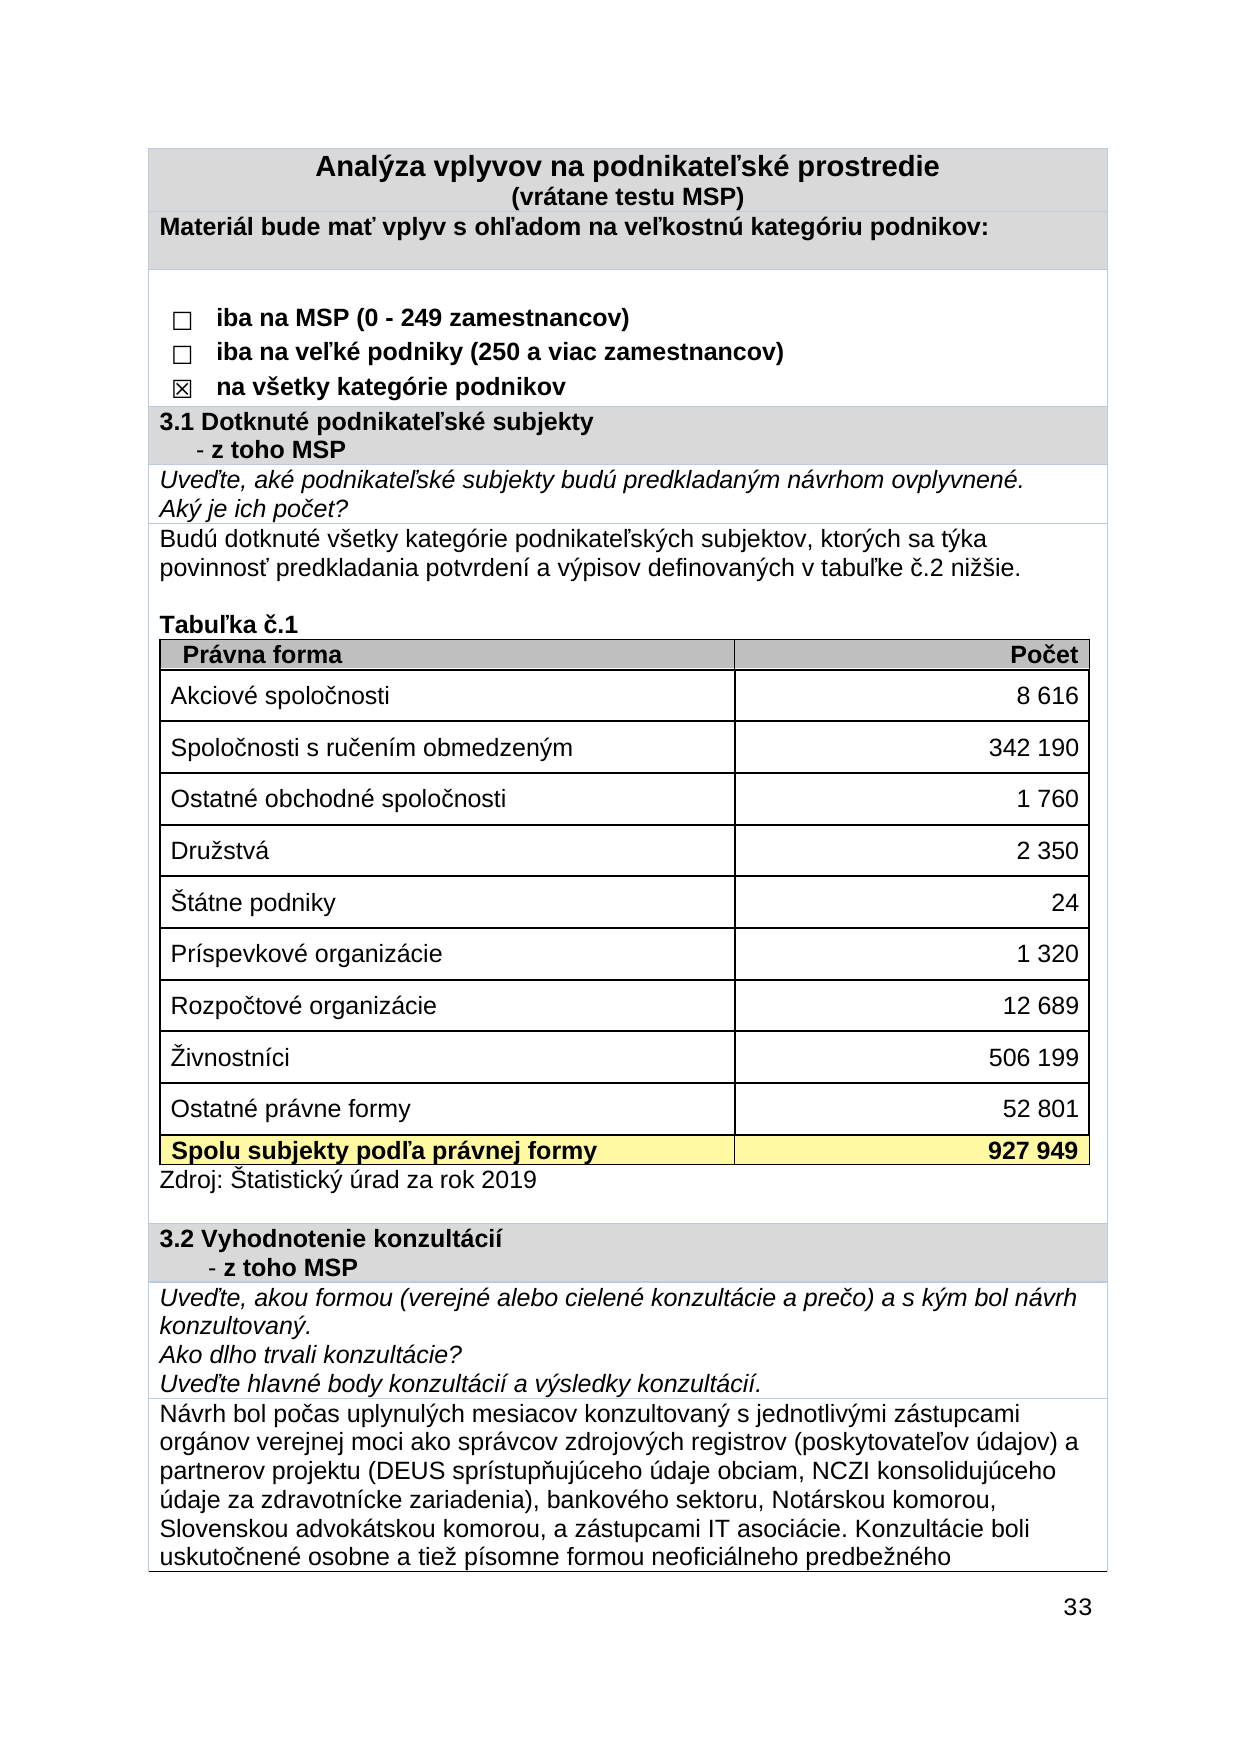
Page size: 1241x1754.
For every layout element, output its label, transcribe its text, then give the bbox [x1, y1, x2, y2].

table_cell Budú dotknuté všetky kategórie podnikateľských subjektov, ktorých sa týka povinnosť predkladania potvrdení a výpisov definovaných v tabuľke č.2 nižšie. Tabuľka č.1 Zdroj: Štatistický úrad za rok 2019 [149, 524, 1107, 1223]
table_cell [149, 1399, 1107, 1571]
table_cell Uveďte, aké podnikateľské subjekty budú predkladaným návrhom ovplyvnené. Aký je ich počet? [149, 465, 1107, 523]
table_cell Materiál bude mať vplyv s ohľadom na veľkostnú kategóriu podnikov: [149, 212, 1107, 269]
table_cell 3.2 Vyhodnotenie konzultácií - z toho MSP [149, 1224, 1107, 1281]
table_header Analýza vplyvov na podnikateľské prostredie (vrátane testu MSP) [149, 149, 1107, 211]
table_cell Uveďte, akou formou (verejné alebo cielené konzultácie a prečo) a s kým bol návrh konzultovaný. Ako dlho trvali konzultácie? Uveďte hlavné body konzultácií a výsledky konzultácií. [149, 1283, 1107, 1397]
table_cell [149, 270, 1107, 406]
table_cell 3.1 Dotknuté podnikateľské subjekty - z toho MSP [149, 407, 1107, 464]
